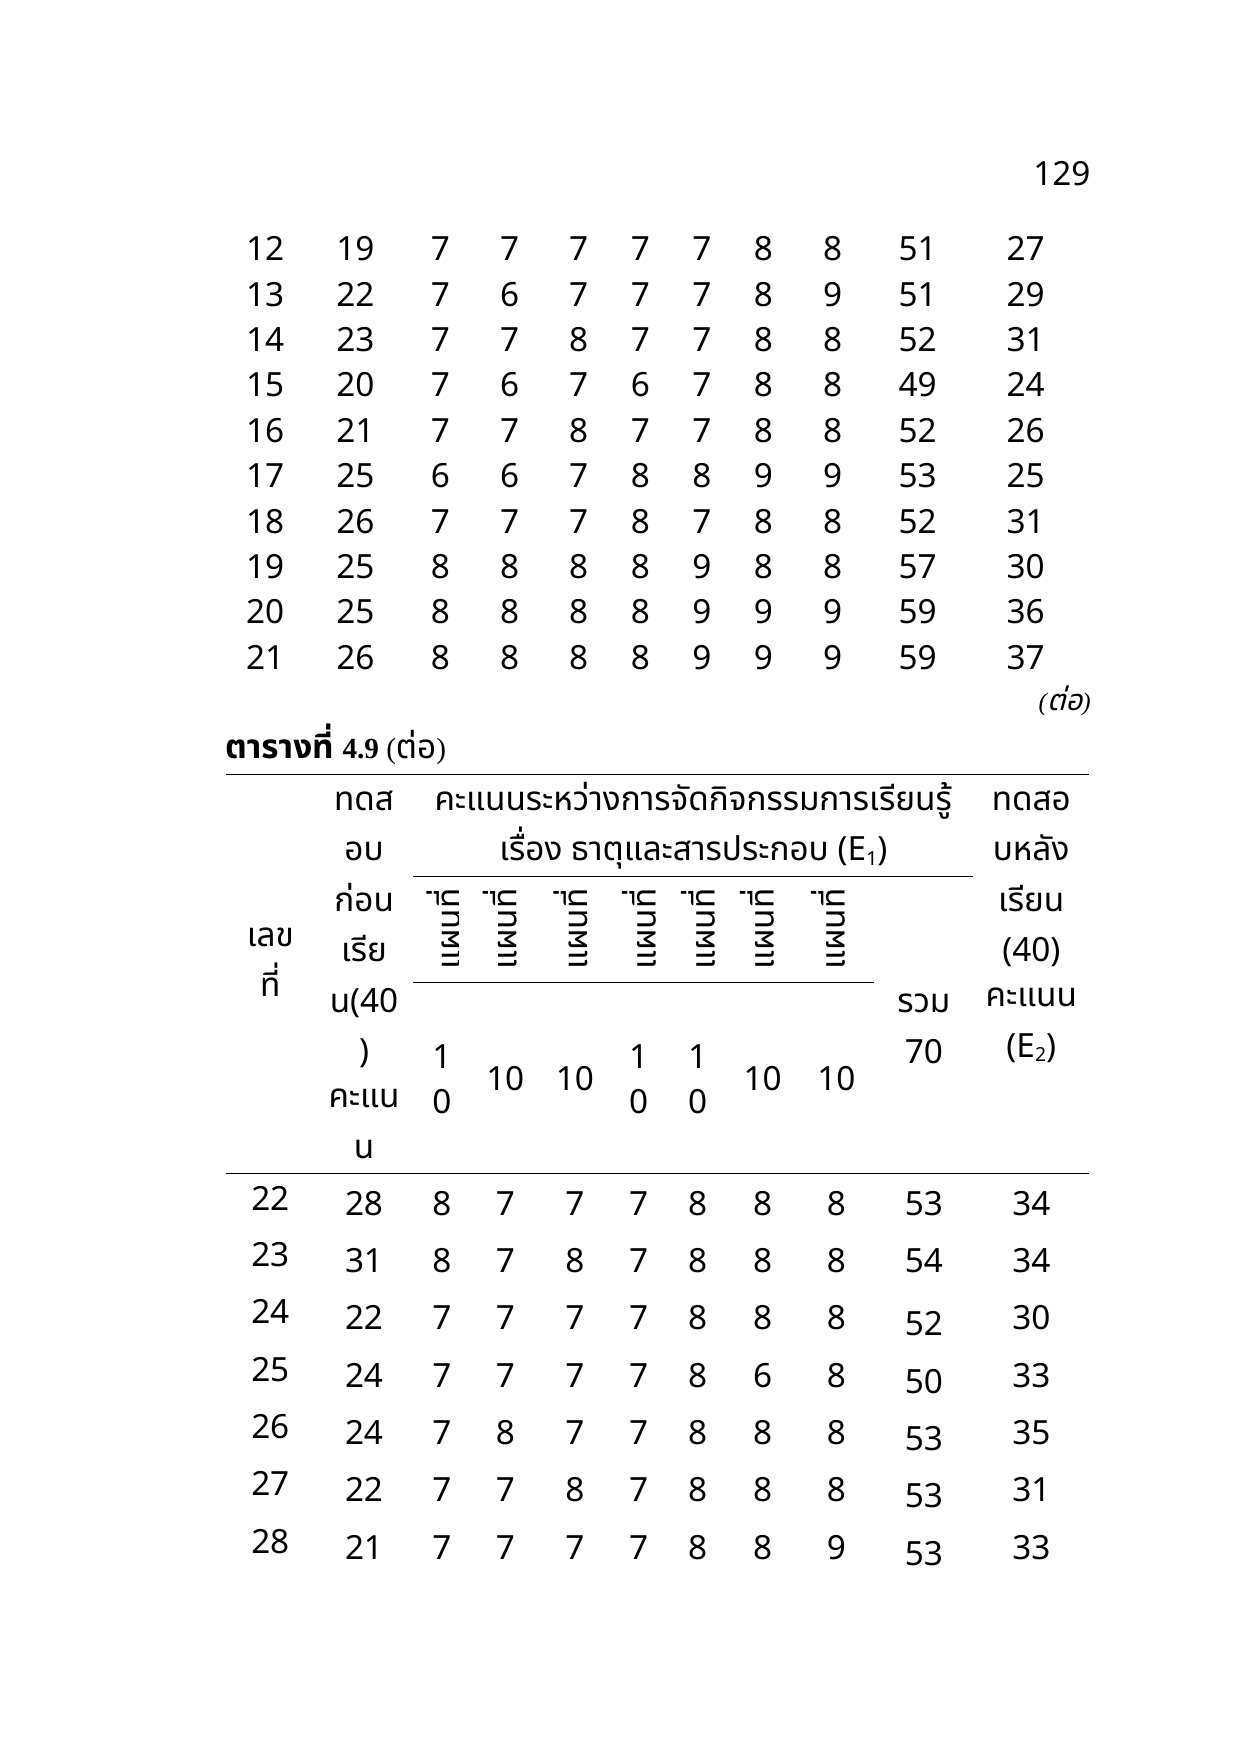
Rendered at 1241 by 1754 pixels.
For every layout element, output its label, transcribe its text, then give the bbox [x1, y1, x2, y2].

table_cell 7 [471, 225, 548, 270]
table_cell 8 [548, 407, 609, 452]
table_cell 7 [471, 498, 548, 543]
table_cell 53 [871, 452, 964, 497]
table_cell 8 [548, 543, 609, 588]
table_cell 9 [794, 270, 871, 316]
table_cell แผนที่ 5 [668, 877, 727, 982]
table_cell 23 [301, 316, 409, 361]
table_cell 8 [732, 270, 794, 316]
table_cell 7 [609, 1174, 668, 1231]
table_cell 24 [226, 1288, 314, 1345]
table_cell 10 [798, 983, 874, 1173]
table_cell 7 [413, 1288, 470, 1345]
table_cell 8 [548, 634, 609, 679]
table_cell 7 [470, 1231, 540, 1288]
table_cell 9 [671, 588, 732, 634]
table_cell 8 [727, 1403, 798, 1460]
table_cell 8 [668, 1231, 727, 1288]
table_cell 33 [973, 1518, 1089, 1575]
table_cell 8 [727, 1174, 798, 1231]
table_cell 8 [732, 361, 794, 407]
table_cell 20 [301, 361, 409, 407]
table_cell 8 [798, 1403, 874, 1460]
table_cell 7 [609, 1231, 668, 1288]
table_cell 8 [732, 498, 794, 543]
table_cell 7 [471, 407, 548, 452]
table_cell 8 [798, 1174, 874, 1231]
table_cell 34 [973, 1231, 1089, 1288]
table_cell รวม 70 [874, 877, 973, 1173]
table_cell 10 [540, 983, 609, 1173]
table_header คะแนนระหว่างการจัดกิจกรรมการเรียนรู้ เรื่อง ธาตุและสารประกอบ (E1) [413, 775, 973, 876]
table_cell 7 [540, 1288, 609, 1345]
table_cell 9 [798, 1518, 874, 1575]
table_cell 22 [226, 1174, 314, 1231]
table_cell 9 [671, 634, 732, 679]
table_cell 8 [794, 225, 871, 270]
table_cell 6 [609, 361, 671, 407]
table_cell 22 [314, 1288, 413, 1345]
table_cell 31 [314, 1231, 413, 1288]
table_cell 8 [794, 316, 871, 361]
table_cell 7 [671, 361, 732, 407]
table_cell 7 [409, 225, 471, 270]
table_cell 23 [226, 1231, 314, 1288]
table_cell 8 [727, 1288, 798, 1345]
table_cell 53 [874, 1518, 973, 1575]
table_cell 29 [964, 270, 1087, 316]
table_cell 28 [314, 1174, 413, 1231]
table_cell 8 [540, 1231, 609, 1288]
table_cell 8 [609, 588, 671, 634]
table_cell 22 [301, 270, 409, 316]
table_cell 13 [228, 270, 301, 316]
table_cell 14 [228, 316, 301, 361]
table_cell 31 [973, 1460, 1089, 1518]
table_cell 36 [964, 588, 1087, 634]
table_cell 6 [409, 452, 471, 497]
table_cell 8 [798, 1288, 874, 1345]
table_cell 59 [871, 588, 964, 634]
table_cell 28 [226, 1518, 314, 1575]
table_cell 8 [471, 588, 548, 634]
table_cell 8 [409, 588, 471, 634]
table_cell 8 [732, 543, 794, 588]
table_cell 31 [964, 498, 1087, 543]
table_cell 7 [548, 498, 609, 543]
table_cell 7 [609, 270, 671, 316]
table_cell 8 [794, 543, 871, 588]
table_cell 27 [964, 225, 1087, 270]
table_cell 15 [228, 361, 301, 407]
table_cell 21 [228, 634, 301, 679]
table_cell 8 [727, 1518, 798, 1575]
table_cell 53 [874, 1174, 973, 1231]
table_cell 8 [609, 634, 671, 679]
table_cell 16 [228, 407, 301, 452]
table_cell 8 [727, 1460, 798, 1518]
table_cell 7 [548, 225, 609, 270]
table_cell 8 [668, 1460, 727, 1518]
table_cell 7 [540, 1345, 609, 1403]
table_cell 7 [609, 1460, 668, 1518]
table_cell 7 [548, 270, 609, 316]
table_cell 8 [668, 1288, 727, 1345]
table_cell 52 [871, 498, 964, 543]
table_cell 54 [874, 1231, 973, 1288]
table_cell 35 [973, 1403, 1089, 1460]
table_cell 51 [871, 270, 964, 316]
table_cell 53 [874, 1460, 973, 1518]
table_cell 7 [540, 1403, 609, 1460]
table_cell 21 [314, 1518, 413, 1575]
table_cell 7 [409, 407, 471, 452]
table_cell 25 [301, 588, 409, 634]
table_cell 6 [471, 361, 548, 407]
table_cell 19 [228, 543, 301, 588]
table_cell 24 [964, 361, 1087, 407]
table_cell 33 [973, 1345, 1089, 1403]
table_cell 6 [471, 270, 548, 316]
table_cell 8 [671, 452, 732, 497]
table_cell 7 [413, 1345, 470, 1403]
table_cell 52 [871, 316, 964, 361]
table_cell 9 [794, 588, 871, 634]
table_cell 17 [228, 452, 301, 497]
table_cell 9 [794, 634, 871, 679]
table_cell 8 [668, 1345, 727, 1403]
table_cell 7 [409, 498, 471, 543]
table_cell 8 [668, 1518, 727, 1575]
table_cell 10 [668, 983, 727, 1173]
text (ต่อ) [225, 679, 1090, 723]
table_cell 8 [798, 1460, 874, 1518]
table_header ทดสอบหลังเรียน (40) คะแนน (E2) [973, 775, 1089, 1173]
table_cell 8 [732, 225, 794, 270]
table_cell 24 [314, 1403, 413, 1460]
table_cell 8 [609, 498, 671, 543]
table_cell 9 [794, 452, 871, 497]
table_cell 30 [973, 1288, 1089, 1345]
table_cell 26 [226, 1403, 314, 1460]
table_cell 51 [871, 225, 964, 270]
table_cell 24 [314, 1345, 413, 1403]
table_header ทดสอบก่อนเรียน(40) คะแนน [314, 775, 413, 1173]
table_cell 9 [732, 634, 794, 679]
table_cell 8 [471, 634, 548, 679]
table_cell 25 [226, 1345, 314, 1403]
table_cell 7 [413, 1518, 470, 1575]
table_cell 7 [540, 1518, 609, 1575]
table_cell 9 [671, 543, 732, 588]
table_cell 21 [301, 407, 409, 452]
table_cell 8 [732, 316, 794, 361]
table_cell 7 [413, 1460, 470, 1518]
table_cell 8 [727, 1231, 798, 1288]
table_cell 8 [409, 543, 471, 588]
table_cell 10 [609, 983, 668, 1173]
table_cell 25 [301, 543, 409, 588]
table_cell 25 [964, 452, 1087, 497]
table_cell แผนที่ 3 [540, 877, 609, 982]
table_cell 7 [409, 361, 471, 407]
table_cell 7 [413, 1403, 470, 1460]
table_cell 8 [470, 1403, 540, 1460]
table_cell 7 [609, 1345, 668, 1403]
table_cell 20 [228, 588, 301, 634]
table_cell 7 [609, 407, 671, 452]
table_cell 8 [668, 1174, 727, 1231]
table_cell 37 [964, 634, 1087, 679]
table_cell 19 [301, 225, 409, 270]
table_cell แผนที่ 6 [727, 877, 798, 982]
table_cell 8 [668, 1403, 727, 1460]
table_cell 8 [794, 407, 871, 452]
table_cell 8 [609, 543, 671, 588]
table_cell 7 [470, 1460, 540, 1518]
table_header เลขที่ [226, 775, 314, 1173]
table_cell 7 [609, 1288, 668, 1345]
table_cell 8 [798, 1345, 874, 1403]
table_cell 7 [470, 1174, 540, 1231]
table_cell 49 [871, 361, 964, 407]
table_cell 9 [732, 588, 794, 634]
table_cell 7 [671, 270, 732, 316]
table_cell 7 [609, 1518, 668, 1575]
table_cell 52 [874, 1288, 973, 1345]
table_cell 59 [871, 634, 964, 679]
table_cell 8 [409, 634, 471, 679]
table_cell 8 [548, 588, 609, 634]
table_cell 22 [314, 1460, 413, 1518]
table_cell แผนที่ 7 [798, 877, 874, 982]
table_cell 7 [540, 1174, 609, 1231]
table_cell 7 [671, 407, 732, 452]
table_cell 26 [301, 498, 409, 543]
table_cell 7 [470, 1518, 540, 1575]
table_cell 6 [471, 452, 548, 497]
table_cell 7 [671, 225, 732, 270]
table_cell 30 [964, 543, 1087, 588]
table_cell แผนที่ 2 [470, 877, 540, 982]
table_cell 18 [228, 498, 301, 543]
table_cell 8 [413, 1174, 470, 1231]
table_cell 10 [413, 983, 470, 1173]
table_cell 8 [471, 543, 548, 588]
table_cell 9 [732, 452, 794, 497]
table_cell 26 [301, 634, 409, 679]
table_cell แผนที่ 4 [609, 877, 668, 982]
table_cell 8 [732, 407, 794, 452]
table_cell 8 [798, 1231, 874, 1288]
table_cell 7 [609, 225, 671, 270]
table_cell 7 [671, 498, 732, 543]
table_cell 27 [226, 1460, 314, 1518]
table_cell 8 [609, 452, 671, 497]
table_cell 25 [301, 452, 409, 497]
table_cell 52 [871, 407, 964, 452]
table_cell 8 [540, 1460, 609, 1518]
table_cell 6 [727, 1345, 798, 1403]
table_cell แผนที่ 1 [413, 877, 470, 982]
table_cell 7 [470, 1288, 540, 1345]
table_cell 7 [671, 316, 732, 361]
table_cell 7 [548, 452, 609, 497]
table_cell 8 [413, 1231, 470, 1288]
table_cell 8 [794, 361, 871, 407]
table_cell 10 [727, 983, 798, 1173]
table_cell 10 [470, 983, 540, 1173]
table_cell 8 [794, 498, 871, 543]
table_cell 50 [874, 1345, 973, 1403]
table_cell 34 [973, 1174, 1089, 1231]
table_cell 7 [609, 316, 671, 361]
table_cell 7 [409, 270, 471, 316]
table_cell 7 [548, 361, 609, 407]
table_cell 57 [871, 543, 964, 588]
table_cell 8 [548, 316, 609, 361]
table_cell 31 [964, 316, 1087, 361]
table_cell 7 [409, 316, 471, 361]
text ตารางที่ 4.9 (ต่อ) [225, 723, 1090, 774]
table_cell 7 [470, 1345, 540, 1403]
table_cell 12 [228, 225, 301, 270]
table_cell 26 [964, 407, 1087, 452]
table_cell 7 [609, 1403, 668, 1460]
table_cell 7 [471, 316, 548, 361]
table_cell 53 [874, 1403, 973, 1460]
